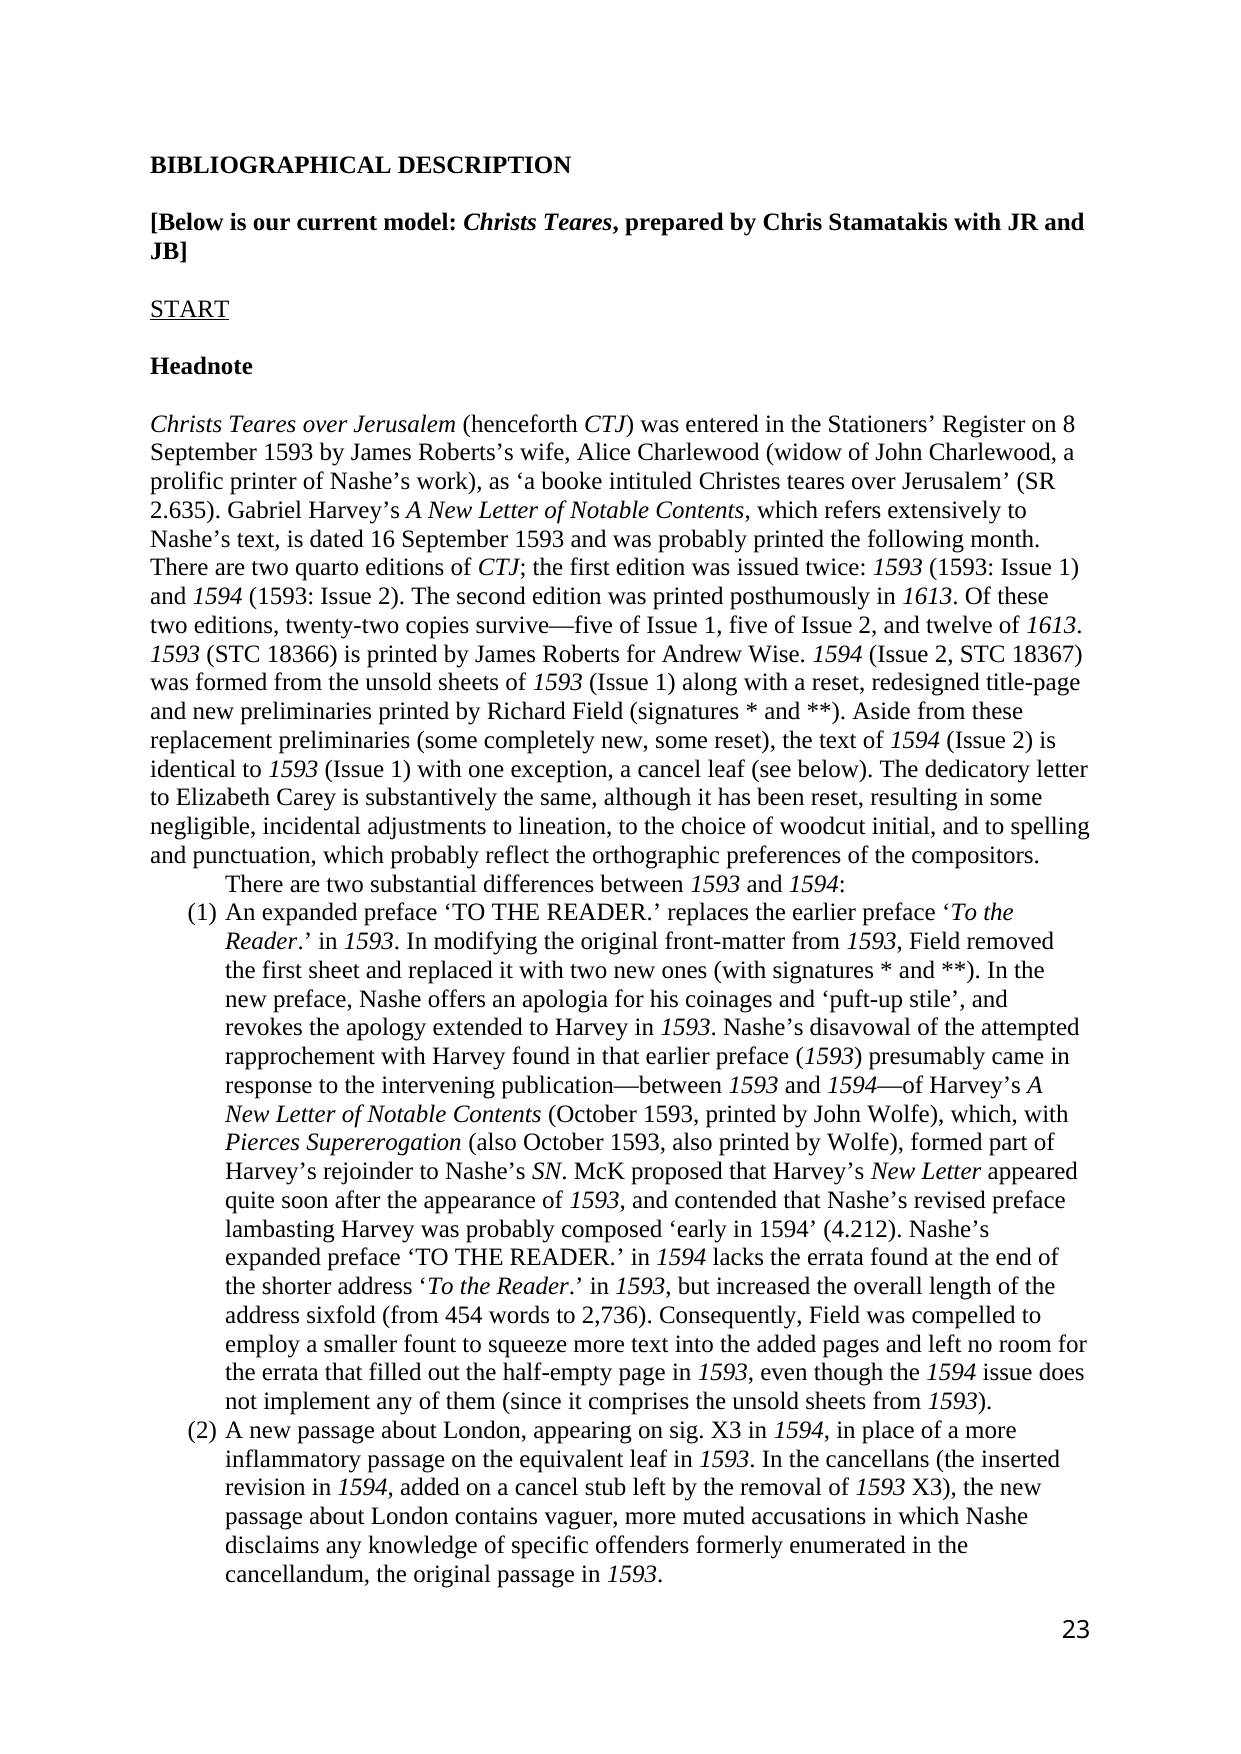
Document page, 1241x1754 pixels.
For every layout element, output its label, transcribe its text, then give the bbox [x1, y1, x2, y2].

list A new passage about London, appearing on sig. X3 in 1594, in place of a more inflammatory passage on the equivalent leaf in 1593. In the cancellans (the inserted revision in 1594, added on a cancel stub left by the removal of 1593 X3), the new passage about London contains vaguer, more muted accusations in which Nashe disclaims any knowledge of specific offenders formerly enumerated in the cancellandum, the original passage in 1593. [187, 1415, 1090, 1587]
text Headnote [150, 351, 1090, 380]
text START [150, 294, 1090, 322]
list An expanded preface ‘TO THE READER.’ replaces the earlier preface ‘To the Reader.’ in 1593. In modifying the original front-matter from 1593, Field removed the first sheet and replaced it with two new ones (with signatures * and **). In the new preface, Nashe offers an apologia for his coinages and ‘puft-up stile’, and revokes the apology extended to Harvey in 1593. Nashe’s disavowal of the attempted rapprochement with Harvey found in that earlier preface (1593) presumably came in response to the intervening publication—between 1593 and 1594—of Harvey’s A New Letter of Notable Contents (October 1593, printed by John Wolfe), which, with Pierces Supererogation (also October 1593, also printed by Wolfe), formed part of Harvey’s rejoinder to Nashe’s SN. McK proposed that Harvey’s New Letter appeared quite soon after the appearance of 1593, and contended that Nashe’s revised preface lambasting Harvey was probably composed ‘early in 1594’ (4.212). Nashe’s expanded preface ‘TO THE READER.’ in 1594 lacks the errata found at the end of the shorter address ‘To the Reader.’ in 1593, but increased the overall length of the address sixfold (from 454 words to 2,736). Consequently, Field was compelled to employ a smaller fount to squeeze more text into the added pages and left no room for the errata that filled out the half-empty page in 1593, even though the 1594 issue does not implement any of them (since it comprises the unsold sheets from 1593). [187, 897, 1090, 1415]
text [Below is our current model: Christs Teares, prepared by Chris Stamatakis with JR and JB] [150, 207, 1090, 265]
text BIBLIOGRAPHICAL DESCRIPTION [150, 150, 1090, 179]
text There are two substantial differences between 1593 and 1594: [150, 869, 1090, 897]
text Christs Teares over Jerusalem (henceforth CTJ) was entered in the Stationers’ Register on 8 September 1593 by James Roberts’s wife, Alice Charlewood (widow of John Charlewood, a prolific printer of Nashe’s work), as ‘a booke intituled Christes teares over Jerusalem’ (SR 2.635). Gabriel Harvey’s A New Letter of Notable Contents, which refers extensively to Nashe’s text, is dated 16 September 1593 and was probably printed the following month. There are two quarto editions of CTJ; the first edition was issued twice: 1593 (1593: Issue 1) and 1594 (1593: Issue 2). The second edition was printed posthumously in 1613. Of these two editions, twenty-two copies survive—five of Issue 1, five of Issue 2, and twelve of 1613. 1593 (STC 18366) is printed by James Roberts for Andrew Wise. 1594 (Issue 2, STC 18367) was formed from the unsold sheets of 1593 (Issue 1) along with a reset, redesigned title-page and new preliminaries printed by Richard Field (signatures * and **). Aside from these replacement preliminaries (some completely new, some reset), the text of 1594 (Issue 2) is identical to 1593 (Issue 1) with one exception, a cancel leaf (see below). The dedicatory letter to Elizabeth Carey is substantively the same, although it has been reset, resulting in some negligible, incidental adjustments to lineation, to the choice of woodcut initial, and to spelling and punctuation, which probably reflect the orthographic preferences of the compositors. [150, 409, 1090, 869]
